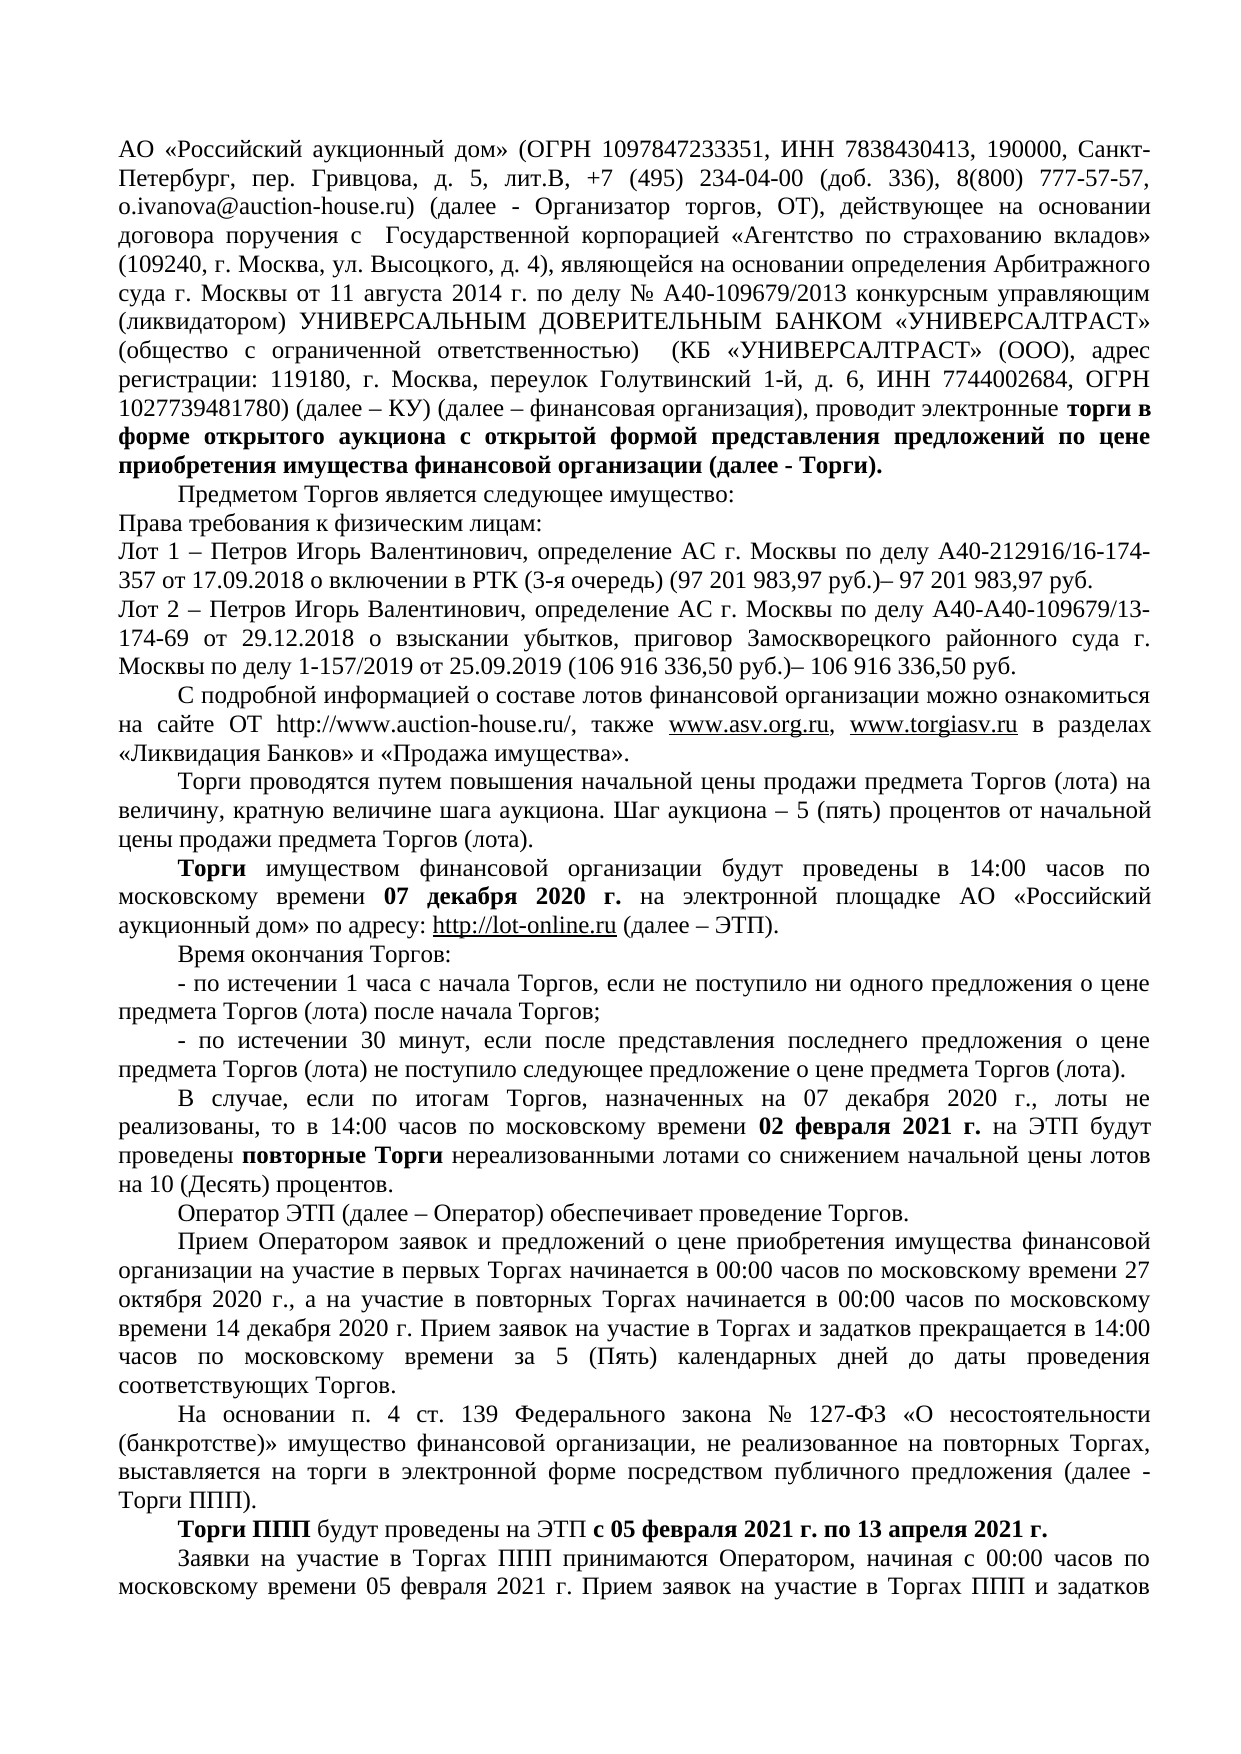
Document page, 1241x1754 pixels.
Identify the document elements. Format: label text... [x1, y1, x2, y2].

text Оператор ЭТП (далее – Оператор) обеспечивает проведение Торгов. [118, 1198, 1151, 1226]
text Торги проводятся путем повышения начальной цены продажи предмета Торгов (лота) на величину, кратную величине шага аукциона. Шаг аукциона – 5 (пять) процентов от начальной цены продажи предмета Торгов (лота). [118, 766, 1151, 853]
text Права требования к физическим лицам: [118, 508, 1151, 536]
text Торги имуществом финансовой организации будут проведены в 14:00 часов по московскому времени 07 декабря 2020 г. на электронной площадке АО «Российский аукционный дом» по адресу: http://lot-online.ru (далее – ЭТП). [118, 853, 1151, 939]
text Прием Оператором заявок и предложений о цене приобретения имущества финансовой организации на участие в первых Торгах начинается в 00:00 часов по московскому времени 27 октября 2020 г., а на участие в повторных Торгах начинается в 00:00 часов по московскому времени 14 декабря 2020 г. Прием заявок на участие в Торгах и задатков прекращается в 14:00 часов по московскому времени за 5 (Пять) календарных дней до даты проведения соответствующих Торгов. [118, 1226, 1151, 1399]
text Предметом Торгов является следующее имущество: [118, 479, 1151, 508]
text Время окончания Торгов: [118, 939, 1151, 968]
text На основании п. 4 ст. 139 Федерального закона № 127-ФЗ «О несостоятельности (банкротстве)» имущество финансовой организации, не реализованное на повторных Торгах, выставляется на торги в электронной форме посредством публичного предложения (далее - Торги ППП). [118, 1399, 1151, 1514]
text Лот 1 – Петров Игорь Валентинович, определение АС г. Москвы по делу А40-212916/16-174-357 от 17.09.2018 о включении в РТК (3-я очередь) (97 201 983,97 руб.)– 97 201 983,97 руб. [118, 536, 1151, 594]
text С подробной информацией о составе лотов финансовой организации можно ознакомиться на сайте ОТ http://www.auction-house.ru/, также www.asv.org.ru, www.torgiasv.ru в разделах «Ликвидация Банков» и «Продажа имущества». [118, 680, 1151, 766]
text Лот 2 – Петров Игорь Валентинович, определение АС г. Москвы по делу A40-А40-109679/13-174-69 от 29.12.2018 о взыскании убытков, приговор Замоскворецкого районного суда г. Москвы по делу 1-157/2019 от 25.09.2019 (106 916 336,50 руб.)– 106 916 336,50 руб. [118, 594, 1151, 680]
text В случае, если по итогам Торгов, назначенных на 07 декабря 2020 г., лоты не реализованы, то в 14:00 часов по московскому времени 02 февраля 2021 г. на ЭТП будут проведены повторные Торги нереализованными лотами со снижением начальной цены лотов на 10 (Десять) процентов. [118, 1083, 1151, 1198]
text - по истечении 30 минут, если после представления последнего предложения о цене предмета Торгов (лота) не поступило следующее предложение о цене предмета Торгов (лота). [118, 1025, 1151, 1083]
text Торги ППП будут проведены на ЭТП с 05 февраля 2021 г. по 13 апреля 2021 г. [593, 1514, 1151, 1543]
text АО «Российский аукционный дом» (ОГРН 1097847233351, ИНН 7838430413, 190000, Санкт-Петербург, пер. Гривцова, д. 5, лит.В, +7 (495) 234-04-00 (доб. 336), 8(800) 777-57-57, o.ivanova@auction-house.ru) (далее - Организатор торгов, ОТ), действующее на основании договора поручения с Государственной корпорацией «Агентство по страхованию вкладов» (109240, г. Москва, ул. Высоцкого, д. 4), являющейся на основании определения Арбитражного суда г. Москвы от 11 августа 2014 г. по делу № А40-109679/2013 конкурсным управляющим (ликвидатором) УНИВЕРСАЛЬНЫМ ДОВЕРИТЕЛЬНЫМ БАНКОМ «УНИВЕРСАЛТРАСТ» (общество с ограниченной ответственностью) (КБ «УНИВЕРСАЛТРАСТ» (ООО), адрес регистрации: 119180, г. Москва, переулок Голутвинский 1-й, д. 6, ИНН 7744002684, ОГРН 1027739481780) (далее – КУ) (далее – финансовая организация), проводит электронные торги в форме открытого аукциона с открытой формой представления предложений по цене приобретения имущества финансовой организации (далее - Торги). [118, 134, 1151, 479]
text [118, 1543, 1151, 1600]
text Торги ППП будут проведены на ЭТП с 05 февраля 2021 г. по 13 апреля 2021 г. [118, 1514, 311, 1543]
text - по истечении 1 часа с начала Торгов, если не поступило ни одного предложения о цене предмета Торгов (лота) после начала Торгов; [118, 968, 1151, 1025]
